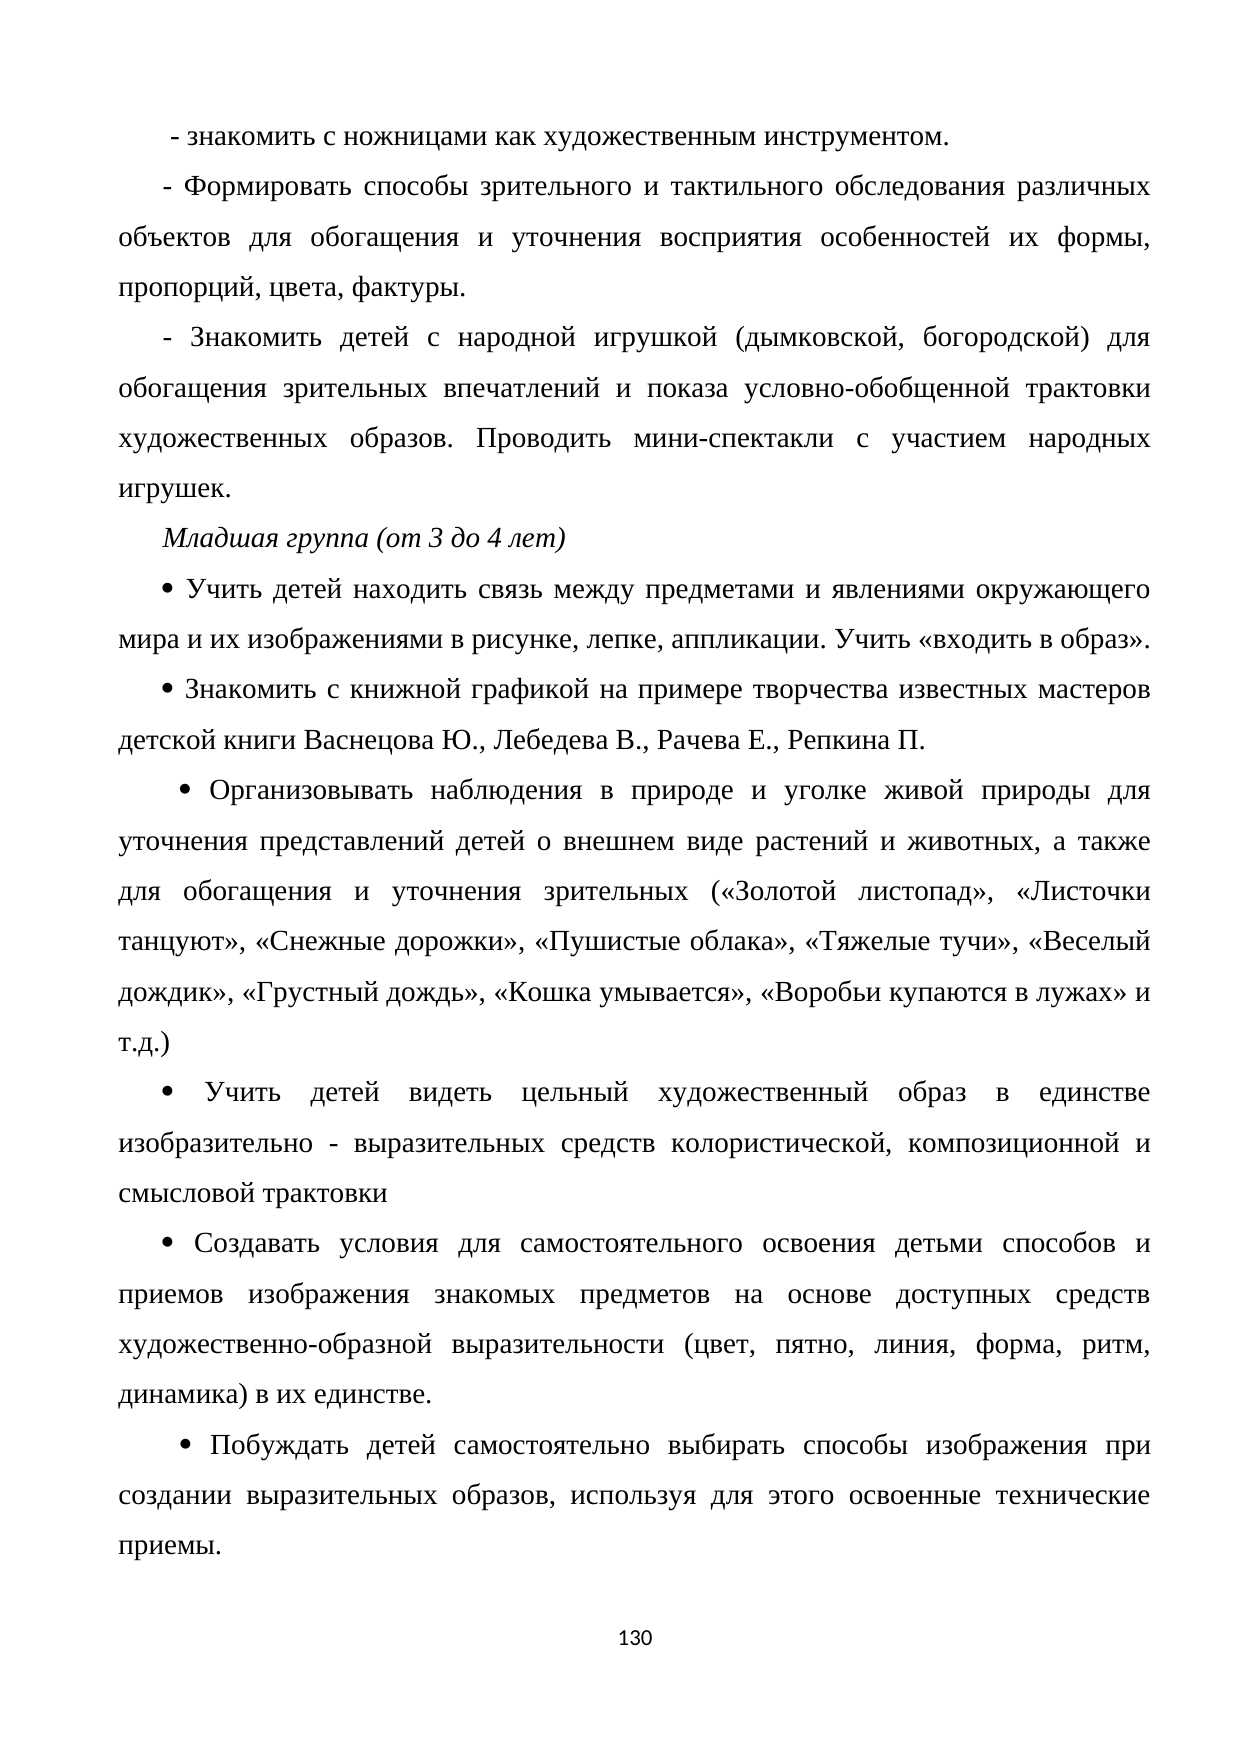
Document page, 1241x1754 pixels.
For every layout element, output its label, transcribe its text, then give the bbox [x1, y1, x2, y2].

text - знакомить с ножницами как художественным инструментом. [118, 118, 1152, 152]
text Учить детей видеть цельный художественный образ в единстве изобразительно - выразительных средств колористической, композиционной и смысловой трактовки [118, 1074, 1152, 1209]
text - Формировать способы зрительного и тактильного обследования различных объектов для обогащения и уточнения восприятия особенностей их формы, пропорций, цвета, фактуры. [118, 168, 1152, 303]
text Младшая группа (от 3 до 4 лет) [118, 521, 1152, 554]
text - Знакомить детей с народной игрушкой (дымковской, богородской) для обогащения зрительных впечатлений и показа условно-обобщенной трактовки художественных образов. Проводить мини-спектакли с участием народных игрушек. [118, 319, 1152, 504]
text Побуждать детей самостоятельно выбирать способы изображения при создании выразительных образов, используя для этого освоенные технические приемы. [118, 1427, 1152, 1561]
text Учить детей находить связь между предметами и явлениями окружающего мира и их изображениями в рисунке, лепке, аппликации. Учить «входить в образ». [118, 571, 1152, 655]
text Знакомить с книжной графикой на примере творчества известных мастеров детской книги Васнецова Ю., Лебедева В., Рачева Е., Репкина П. [118, 672, 1152, 756]
text Создавать условия для самостоятельного освоения детьми способов и приемов изображения знакомых предметов на основе доступных средств художественно-образной выразительности (цвет, пятно, линия, форма, ритм, динамика) в их единстве. [118, 1225, 1152, 1410]
text Организовывать наблюдения в природе и уголке живой природы для уточнения представлений детей о внешнем виде растений и животных, а также для обогащения и уточнения зрительных («Золотой листопад», «Листочки танцуют», «Снежные дорожки», «Пушистые облака», «Тяжелые тучи», «Веселый дождик», «Грустный дождь», «Кошка умывается», «Воробьи купаются в лужах» и т.д.) [118, 772, 1152, 1058]
